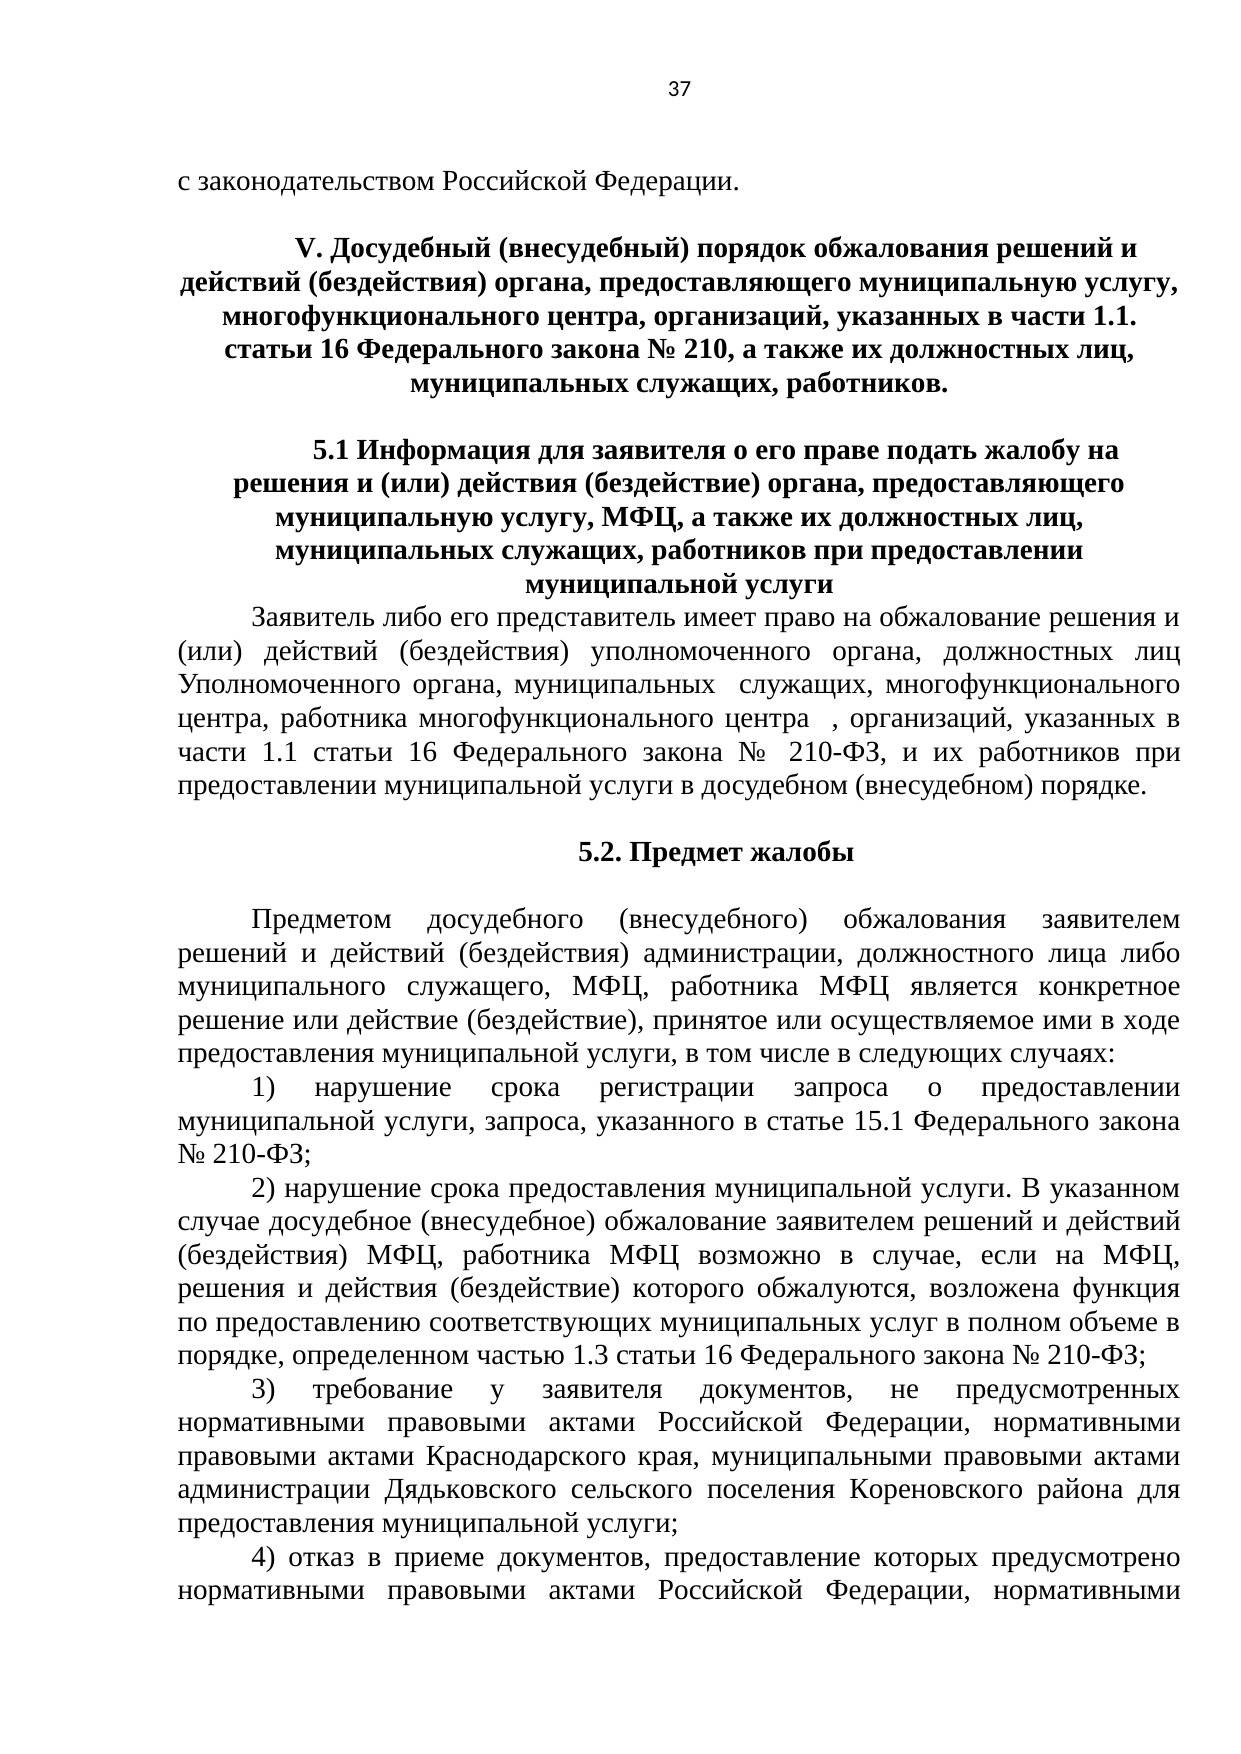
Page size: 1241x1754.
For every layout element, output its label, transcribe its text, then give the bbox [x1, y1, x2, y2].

text 2) нарушение срока предоставления муниципальной услуги. В указанном случае досудебное (внесудебное) обжалование заявителем решений и действий (бездействия) МФЦ, работника МФЦ возможно в случае, если на МФЦ, решения и действия (бездействие) которого обжалуются, возложена функция по предоставлению соответствующих муниципальных услуг в полном объеме в порядке, определенном частью 1.3 статьи 16 Федерального закона № 210-ФЗ; [177, 1170, 1181, 1371]
text V. Досудебный (внесудебный) порядок обжалования решений и действий (бездействия) органа, предоставляющего муниципальную услугу, многофункционального центра, организаций, указанных в части 1.1. статьи 16 Федерального закона № 210, а также их должностных лиц, муниципальных служащих, работников. [177, 231, 1181, 398]
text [177, 130, 1181, 197]
text 3) требование у заявителя документов, не предусмотренных нормативными правовыми актами Российской Федерации, нормативными правовыми актами Краснодарского края, муниципальными правовыми актами администрации Дядьковского сельского поселения Кореновского района для предоставления муниципальной услуги; [177, 1371, 1181, 1539]
text 5.2. Предмет жалобы [177, 834, 1181, 868]
text 1) нарушение срока регистрации запроса о предоставлении муниципальной услуги, запроса, указанного в статье 15.1 Федерального закона № 210-ФЗ; [177, 1069, 1181, 1170]
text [177, 1539, 1181, 1606]
text 5.1 Информация для заявителя о его праве подать жалобу на решения и (или) действия (бездействие) органа, предоставляющего муниципальную услугу, МФЦ, а также их должностных лиц, муниципальных служащих, работников при предоставлении муниципальной услуги [177, 432, 1181, 599]
text Предметом досудебного (внесудебного) обжалования заявителем решений и действий (бездействия) администрации, должностного лица либо муниципального служащего, МФЦ, работника МФЦ является конкретное решение или действие (бездействие), принятое или осуществляемое ими в ходе предоставления муниципальной услуги, в том числе в следующих случаях: [177, 901, 1181, 1069]
subtitle Заявитель либо его представитель имеет право на обжалование решения и (или) действий (бездействия) уполномоченного органа, должностных лиц Уполномоченного органа, муниципальных служащих, многофункционального центра, работника многофункционального центра , организаций, указанных в части 1.1 статьи 16 Федерального закона № 210-ФЗ, и их работников при предоставлении муниципальной услуги в досудебном (внесудебном) порядке. [177, 599, 1181, 801]
